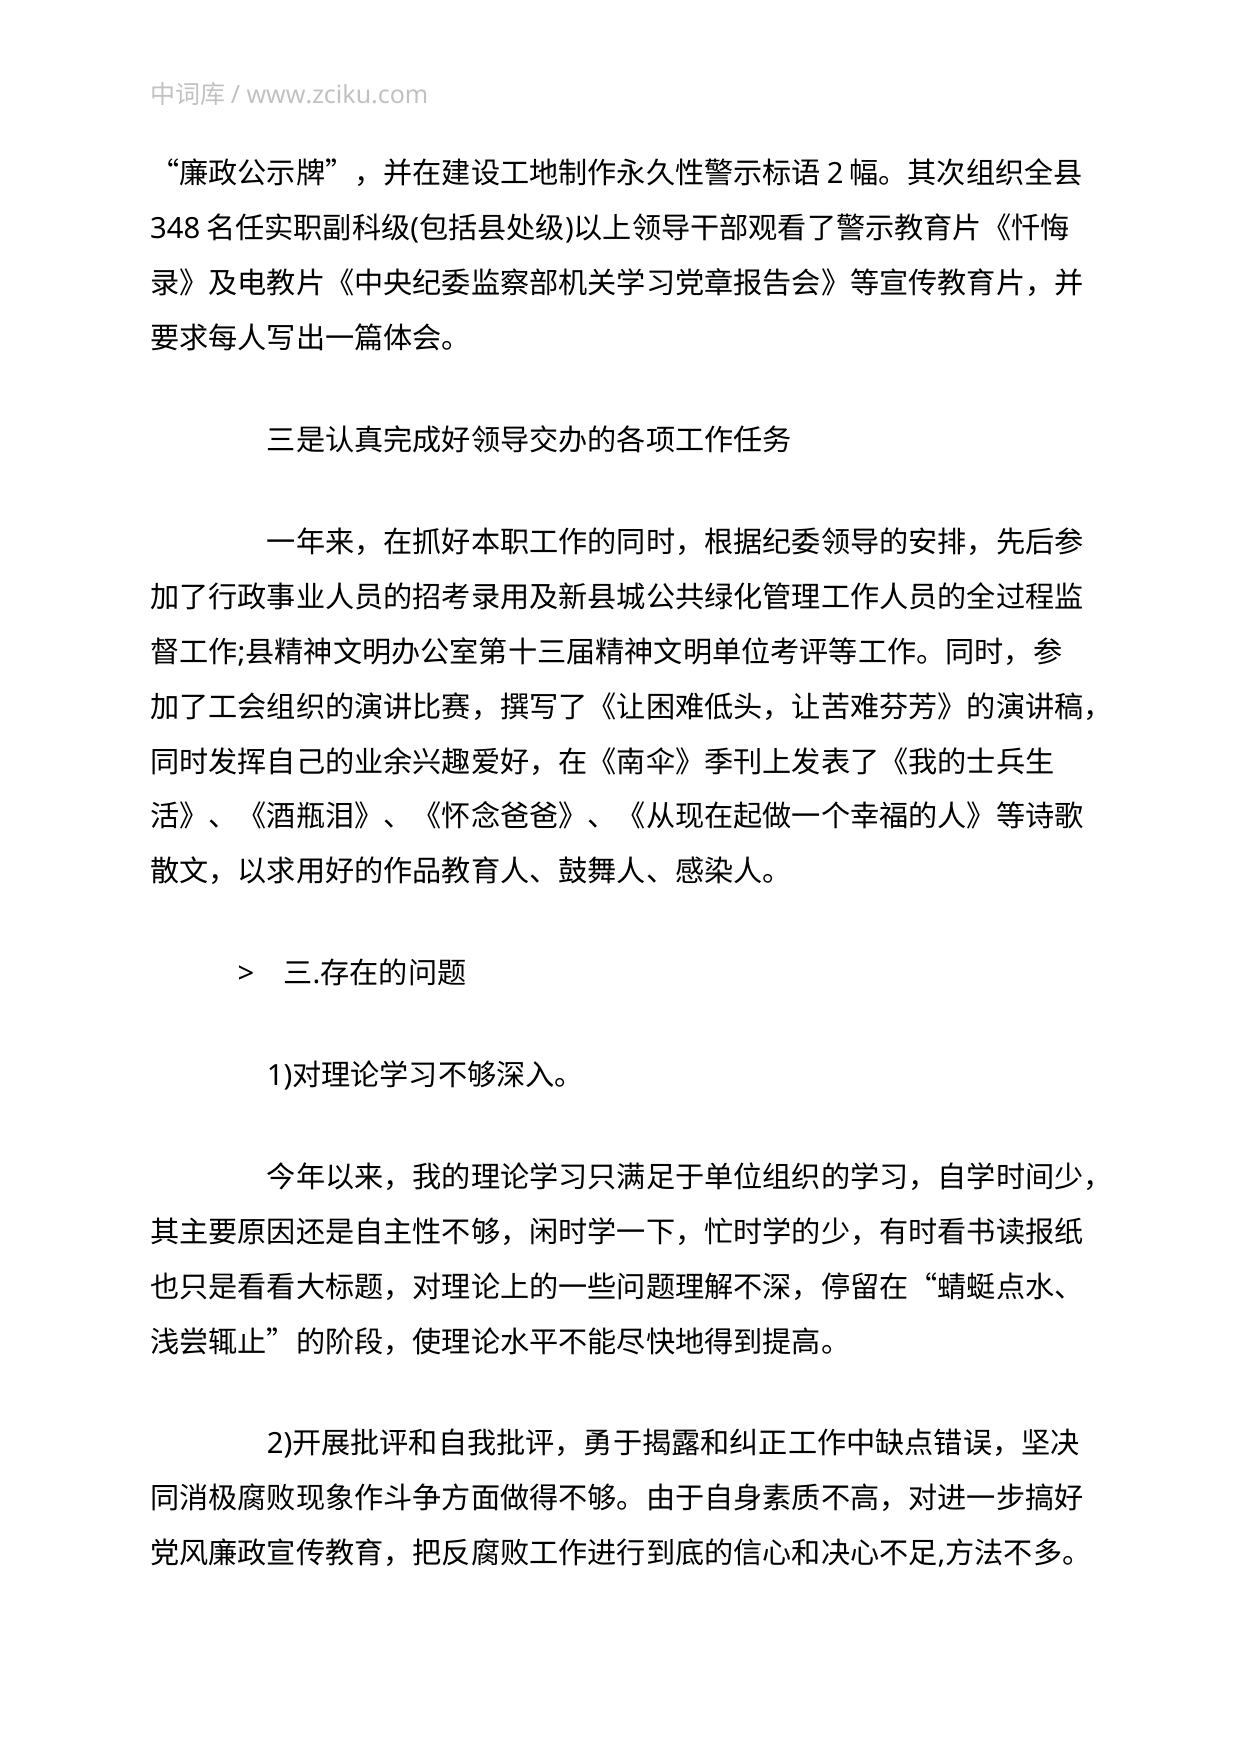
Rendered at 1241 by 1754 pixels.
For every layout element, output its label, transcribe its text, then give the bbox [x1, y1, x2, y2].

text > 三.存在的问题 [150, 950, 1090, 992]
text 1)对理论学习不够深入。 [150, 1052, 1090, 1094]
text 2)开展批评和自我批评，勇于揭露和纠正工作中缺点错误，坚决同消极腐败现象作斗争方面做得不够。由于自身素质不高，对进一步搞好党风廉政宣传教育，把反腐败工作进行到底的信心和决心不足,方法不多。 [150, 1420, 1090, 1572]
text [150, 150, 1090, 357]
text 三是认真完成好领导交办的各项工作任务 [150, 417, 1090, 459]
text 今年以来，我的理论学习只满足于单位组织的学习，自学时间少，其主要原因还是自主性不够，闲时学一下，忙时学的少，有时看书读报纸也只是看看大标题，对理论上的一些问题理解不深，停留在“蜻蜓点水、浅尝辄止”的阶段，使理论水平不能尽快地得到提高。 [150, 1154, 1090, 1361]
text 一年来，在抓好本职工作的同时，根据纪委领导的安排，先后参加了行政事业人员的招考录用及新县城公共绿化管理工作人员的全过程监督工作;县精神文明办公室第十三届精神文明单位考评等工作。同时，参加了工会组织的演讲比赛，撰写了《让困难低头，让苦难芬芳》的演讲稿，同时发挥自己的业余兴趣爱好，在《南伞》季刊上发表了《我的士兵生活》、《酒瓶泪》、《怀念爸爸》、《从现在起做一个幸福的人》等诗歌散文，以求用好的作品教育人、鼓舞人、感染人。 [150, 518, 1090, 890]
